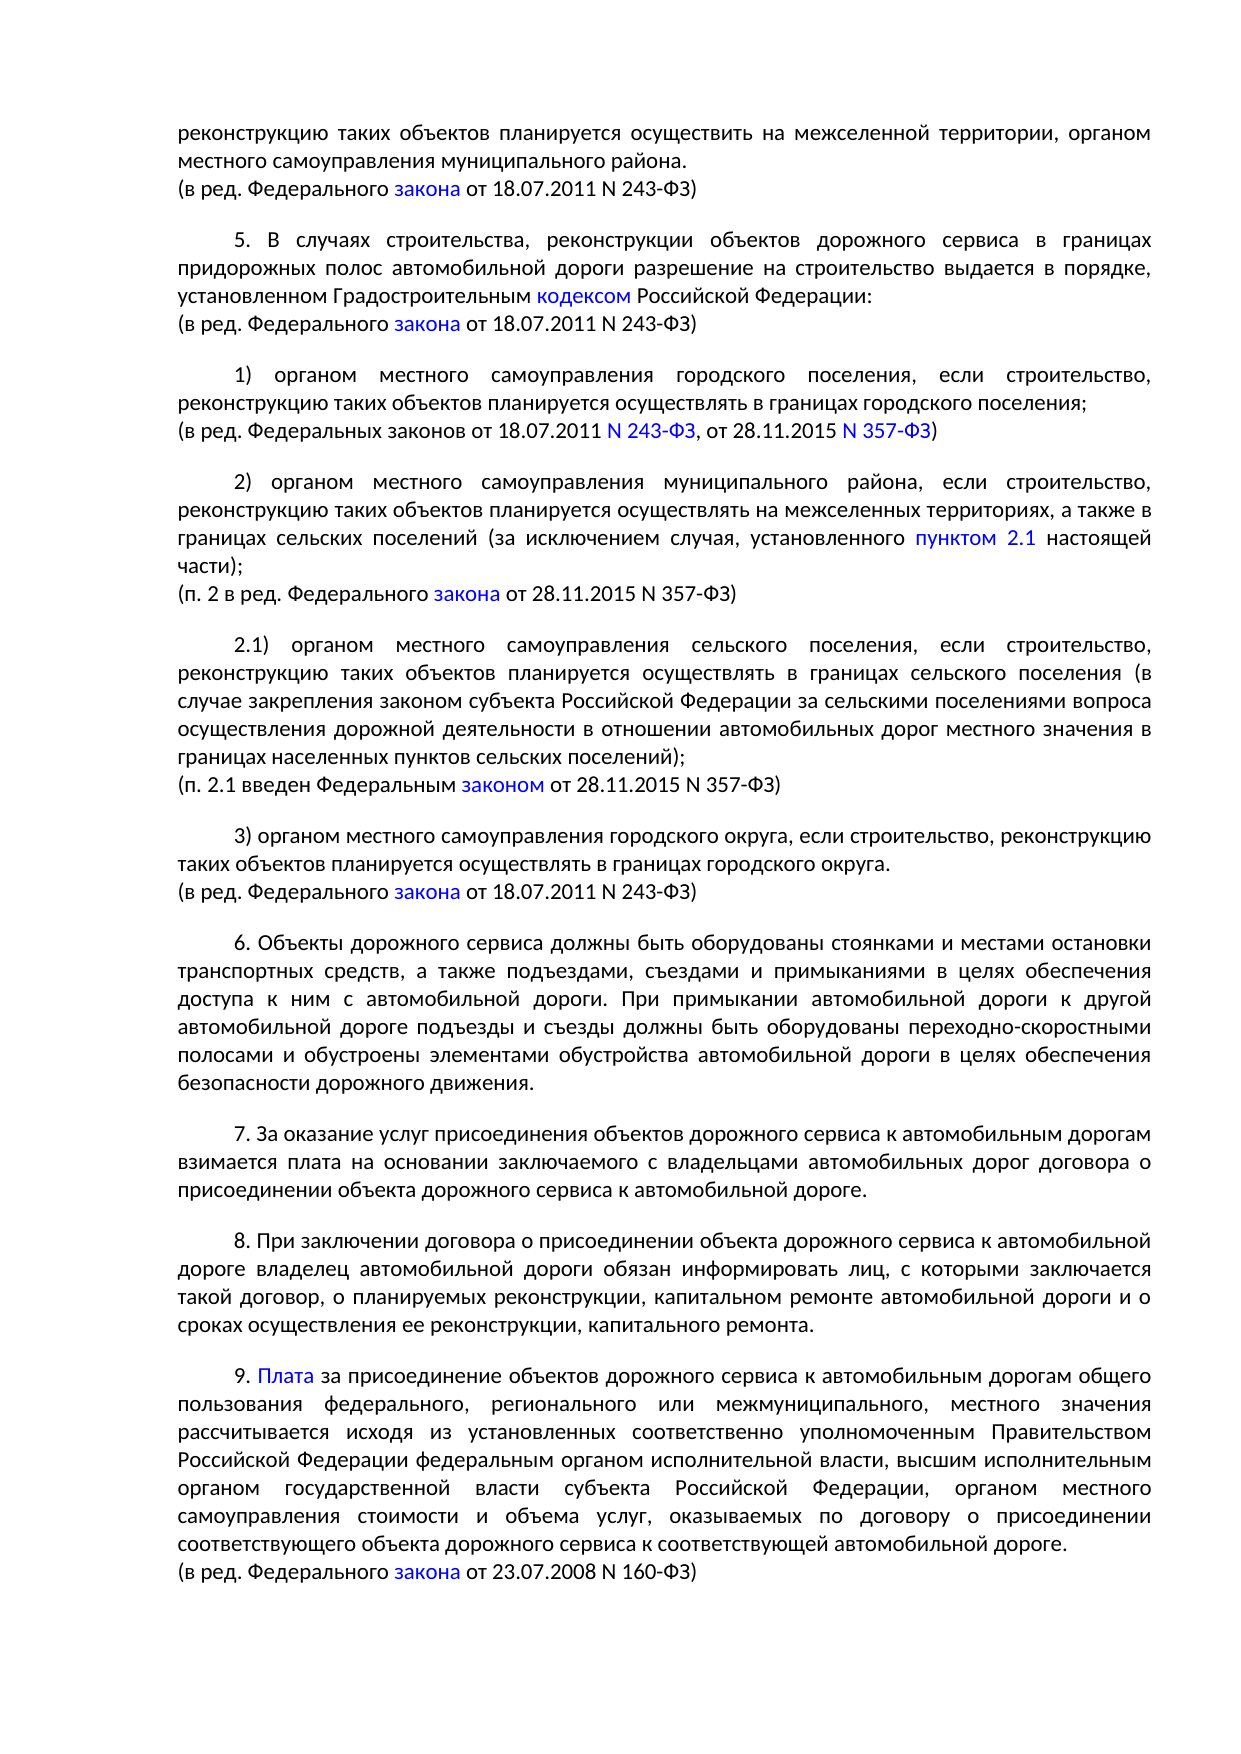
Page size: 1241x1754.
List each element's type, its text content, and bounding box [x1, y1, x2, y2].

text (в ред. Федеральных законов от 18.07.2011 N 243-ФЗ, от 28.11.2015 N 357-ФЗ) [177, 416, 1152, 444]
text 5. В случаях строительства, реконструкции объектов дорожного сервиса в границах придорожных полос автомобильной дороги разрешение на строительство выдается в порядке, установленном Градостроительным кодексом Российской Федерации: [177, 225, 1152, 309]
text 8. При заключении договора о присоединении объекта дорожного сервиса к автомобильной дороге владелец автомобильной дороги обязан информировать лиц, с которыми заключается такой договор, о планируемых реконструкции, капитальном ремонте автомобильной дороги и о сроках осуществления ее реконструкции, капитального ремонта. [177, 1226, 1152, 1338]
text (в ред. Федерального закона от 18.07.2011 N 243-ФЗ) [177, 174, 1152, 202]
text 2) органом местного самоуправления муниципального района, если строительство, реконструкцию таких объектов планируется осуществлять на межселенных территориях, а также в границах сельских поселений (за исключением случая, установленного пунктом 2.1 настоящей части); [177, 467, 1152, 579]
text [177, 118, 1152, 174]
text 9. Плата за присоединение объектов дорожного сервиса к автомобильным дорогам общего пользования федерального, регионального или межмуниципального, местного значения рассчитывается исходя из установленных соответственно уполномоченным Правительством Российской Федерации федеральным органом исполнительной власти, высшим исполнительным органом государственной власти субъекта Российской Федерации, органом местного самоуправления стоимости и объема услуг, оказываемых по договору о присоединении соответствующего объекта дорожного сервиса к соответствующей автомобильной дороге. [177, 1361, 1152, 1557]
text (в ред. Федерального закона от 18.07.2011 N 243-ФЗ) [177, 877, 1152, 905]
text 6. Объекты дорожного сервиса должны быть оборудованы стоянками и местами остановки транспортных средств, а также подъездами, съездами и примыканиями в целях обеспечения доступа к ним с автомобильной дороги. При примыкании автомобильной дороги к другой автомобильной дороге подъезды и съезды должны быть оборудованы переходно-скоростными полосами и обустроены элементами обустройства автомобильной дороги в целях обеспечения безопасности дорожного движения. [177, 928, 1152, 1096]
text (в ред. Федерального закона от 23.07.2008 N 160-ФЗ) [177, 1557, 1152, 1585]
text 2.1) органом местного самоуправления сельского поселения, если строительство, реконструкцию таких объектов планируется осуществлять в границах сельского поселения (в случае закрепления законом субъекта Российской Федерации за сельскими поселениями вопроса осуществления дорожной деятельности в отношении автомобильных дорог местного значения в границах населенных пунктов сельских поселений); [177, 630, 1152, 770]
text 1) органом местного самоуправления городского поселения, если строительство, реконструкцию таких объектов планируется осуществлять в границах городского поселения; [177, 360, 1152, 416]
text (п. 2.1 введен Федеральным законом от 28.11.2015 N 357-ФЗ) [177, 770, 1152, 798]
text 7. За оказание услуг присоединения объектов дорожного сервиса к автомобильным дорогам взимается плата на основании заключаемого с владельцами автомобильных дорог договора о присоединении объекта дорожного сервиса к автомобильной дороге. [177, 1119, 1152, 1203]
text (п. 2 в ред. Федерального закона от 28.11.2015 N 357-ФЗ) [177, 579, 1152, 607]
text 3) органом местного самоуправления городского округа, если строительство, реконструкцию таких объектов планируется осуществлять в границах городского округа. [177, 821, 1152, 877]
text (в ред. Федерального закона от 18.07.2011 N 243-ФЗ) [177, 309, 1152, 337]
